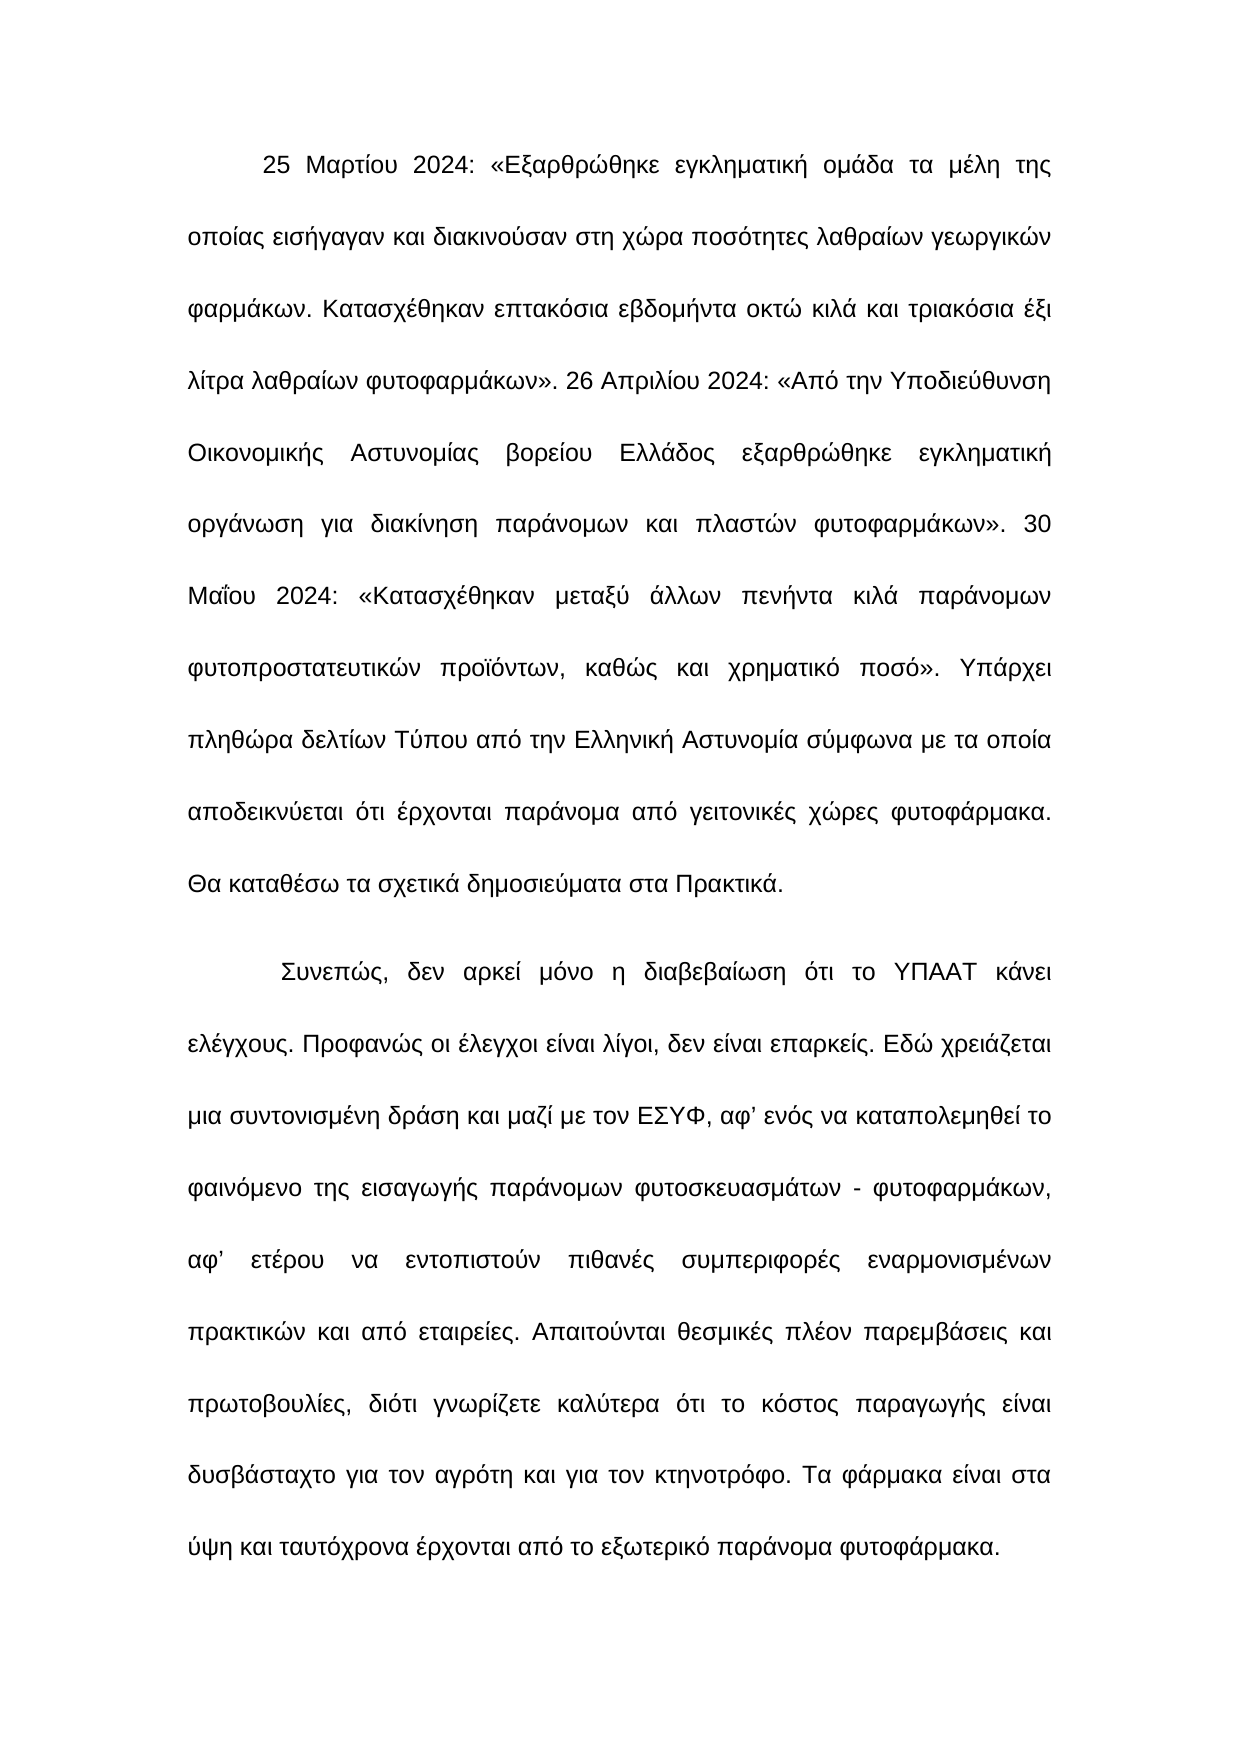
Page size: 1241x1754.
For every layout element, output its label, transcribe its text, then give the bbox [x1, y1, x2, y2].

text Συνεπώς, δεν αρκεί μόνο η διαβεβαίωση ότι το ΥΠΑΑΤ κάνει ελέγχους. Προφανώς οι έλεγχοι είναι λίγοι, δεν είναι επαρκείς. Εδώ χρειάζεται μια συντονισμένη δράση και μαζί με τον ΕΣΥΦ, αφ’ ενός να καταπολεμηθεί το φαινόμενο της εισαγωγής παράνομων φυτοσκευασμάτων - φυτοφαρμάκων, αφ’ ετέρου να εντοπιστούν πιθανές συμπεριφορές εναρμονισμένων πρακτικών και από εταιρείες. Απαιτούνται θεσμικές πλέον παρεμβάσεις και πρωτοβουλίες, διότι γνωρίζετε καλύτερα ότι το κόστος παραγωγής είναι δυσβάσταχτο για τον αγρότη και για τον κτηνοτρόφο. Τα φάρμακα είναι στα ύψη και ταυτόχρονα έρχονται από το εξωτερικό παράνομα φυτοφάρμακα. [187, 957, 1053, 1561]
text 25 Μαρτίου 2024: «Εξαρθρώθηκε εγκληματική ομάδα τα μέλη της οποίας εισήγαγαν και διακινούσαν στη χώρα ποσότητες λαθραίων γεωργικών φαρμάκων. Κατασχέθηκαν επτακόσια εβδομήντα οκτώ κιλά και τριακόσια έξι λίτρα λαθραίων φυτοφαρμάκων». 26 Απριλίου 2024: «Από την Υποδιεύθυνση Οικονομικής Αστυνομίας βορείου Ελλάδος εξαρθρώθηκε εγκληματική οργάνωση για διακίνηση παράνομων και πλαστών φυτοφαρμάκων». 30 Μαΐου 2024: «Κατασχέθηκαν μεταξύ άλλων πενήντα κιλά παράνομων φυτοπροστατευτικών προϊόντων, καθώς και χρηματικό ποσό». Υπάρχει πληθώρα δελτίων Τύπου από την Ελληνική Αστυνομία σύμφωνα με τα οποία αποδεικνύεται ότι έρχονται παράνομα από γειτονικές χώρες φυτοφάρμακα. Θα καταθέσω τα σχετικά δημοσιεύματα στα Πρακτικά. [187, 150, 1053, 897]
